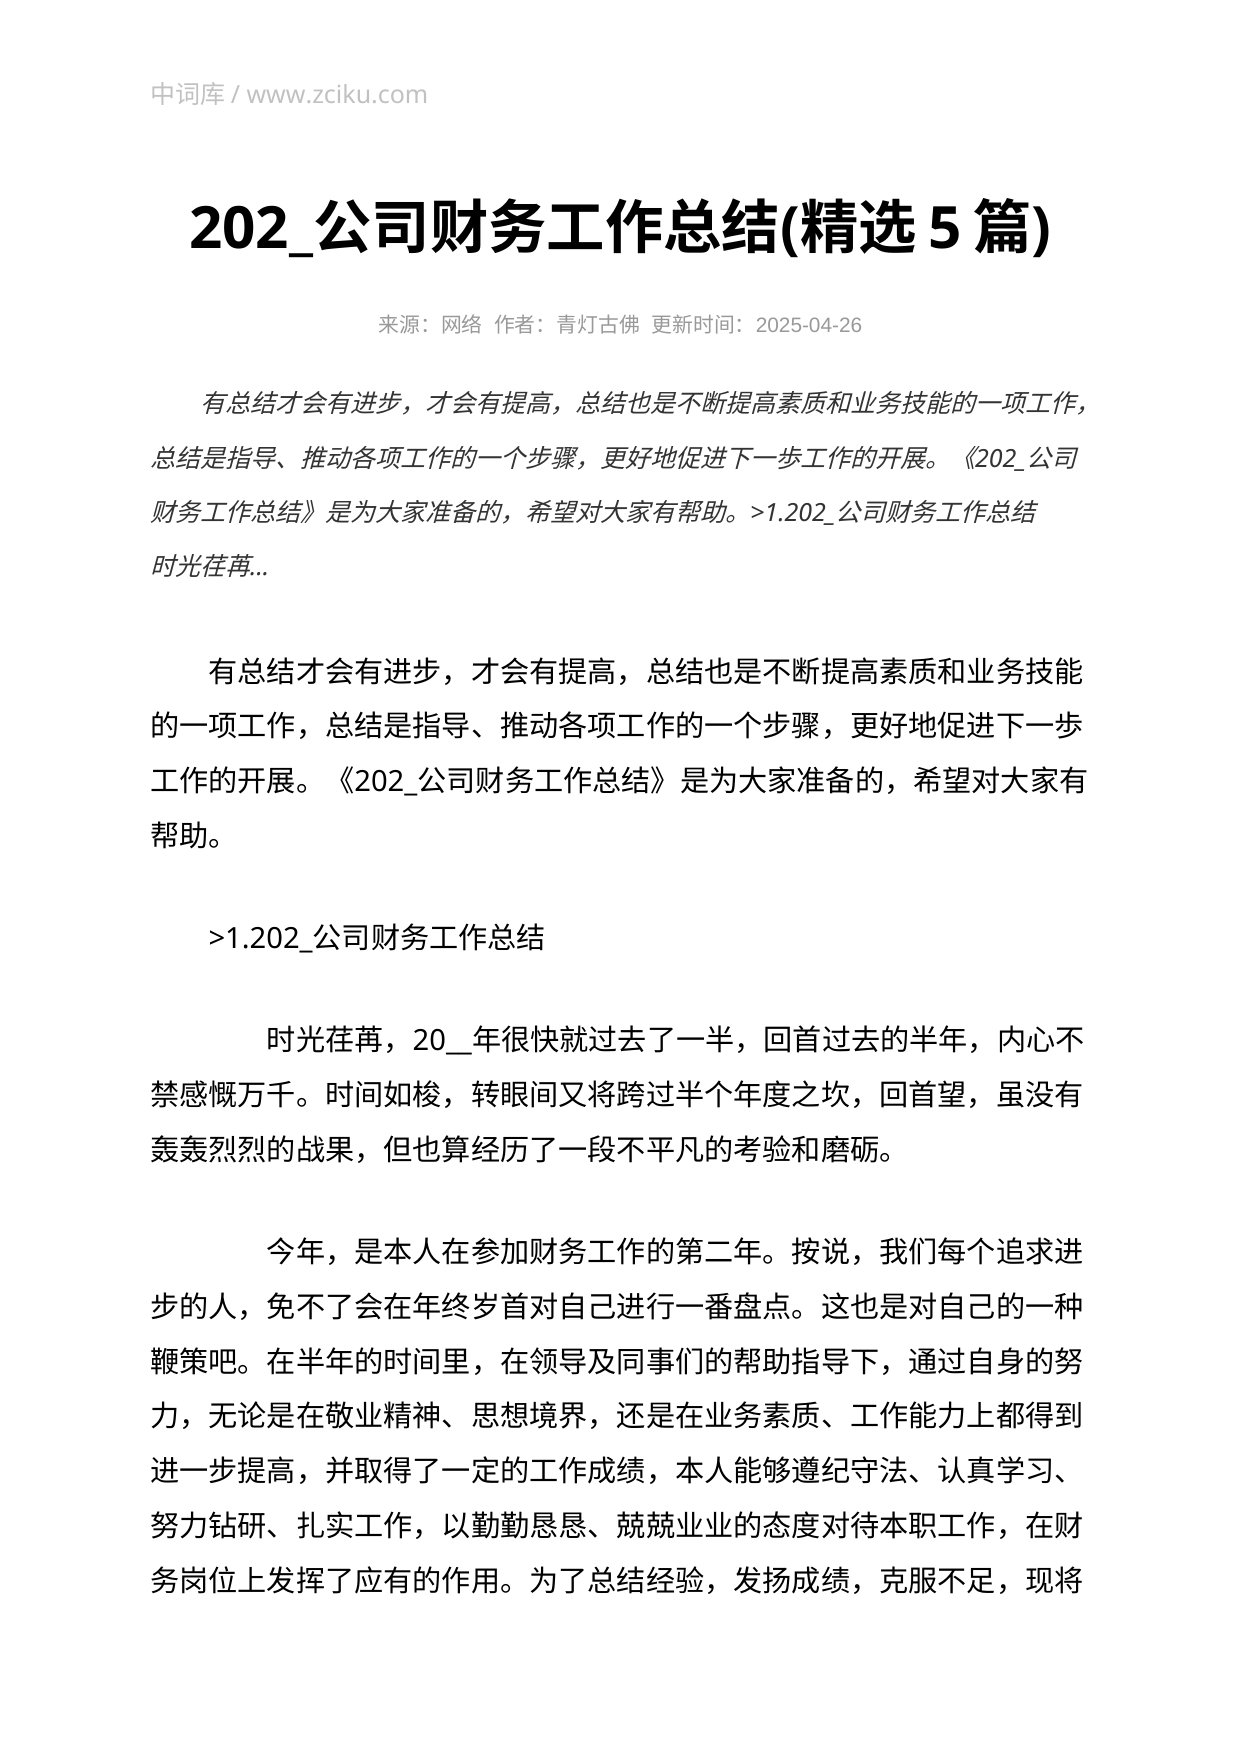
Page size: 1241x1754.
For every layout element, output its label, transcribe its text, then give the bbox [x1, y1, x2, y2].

text 有总结才会有进步，才会有提高，总结也是不断提高素质和业务技能的一项工作，总结是指导、推动各项工作的一个步骤，更好地促进下一歩工作的开展。《202_公司财务工作总结》是为大家准备的，希望对大家有帮助。>1.202_公司财务工作总结 时光荏苒... [150, 384, 1090, 583]
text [150, 1228, 1090, 1600]
text >1.202_公司财务工作总结 [150, 915, 1090, 957]
text 有总结才会有进步，才会有提高，总结也是不断提高素质和业务技能的一项工作，总结是指导、推动各项工作的一个步骤，更好地促进下一歩工作的开展。《202_公司财务工作总结》是为大家准备的，希望对大家有帮助。 [150, 648, 1090, 855]
text 来源：网络 作者：青灯古佛 更新时间：2025-04-26 [150, 313, 1090, 337]
text 时光荏苒，20__年很快就过去了一半，回首过去的半年，内心不禁感慨万千。时间如梭，转眼间又将跨过半个年度之坎，回首望，虽没有轰轰烈烈的战果，但也算经历了一段不平凡的考验和磨砺。 [150, 1017, 1090, 1169]
subtitle 202_公司财务工作总结(精选5篇) [150, 181, 1090, 266]
